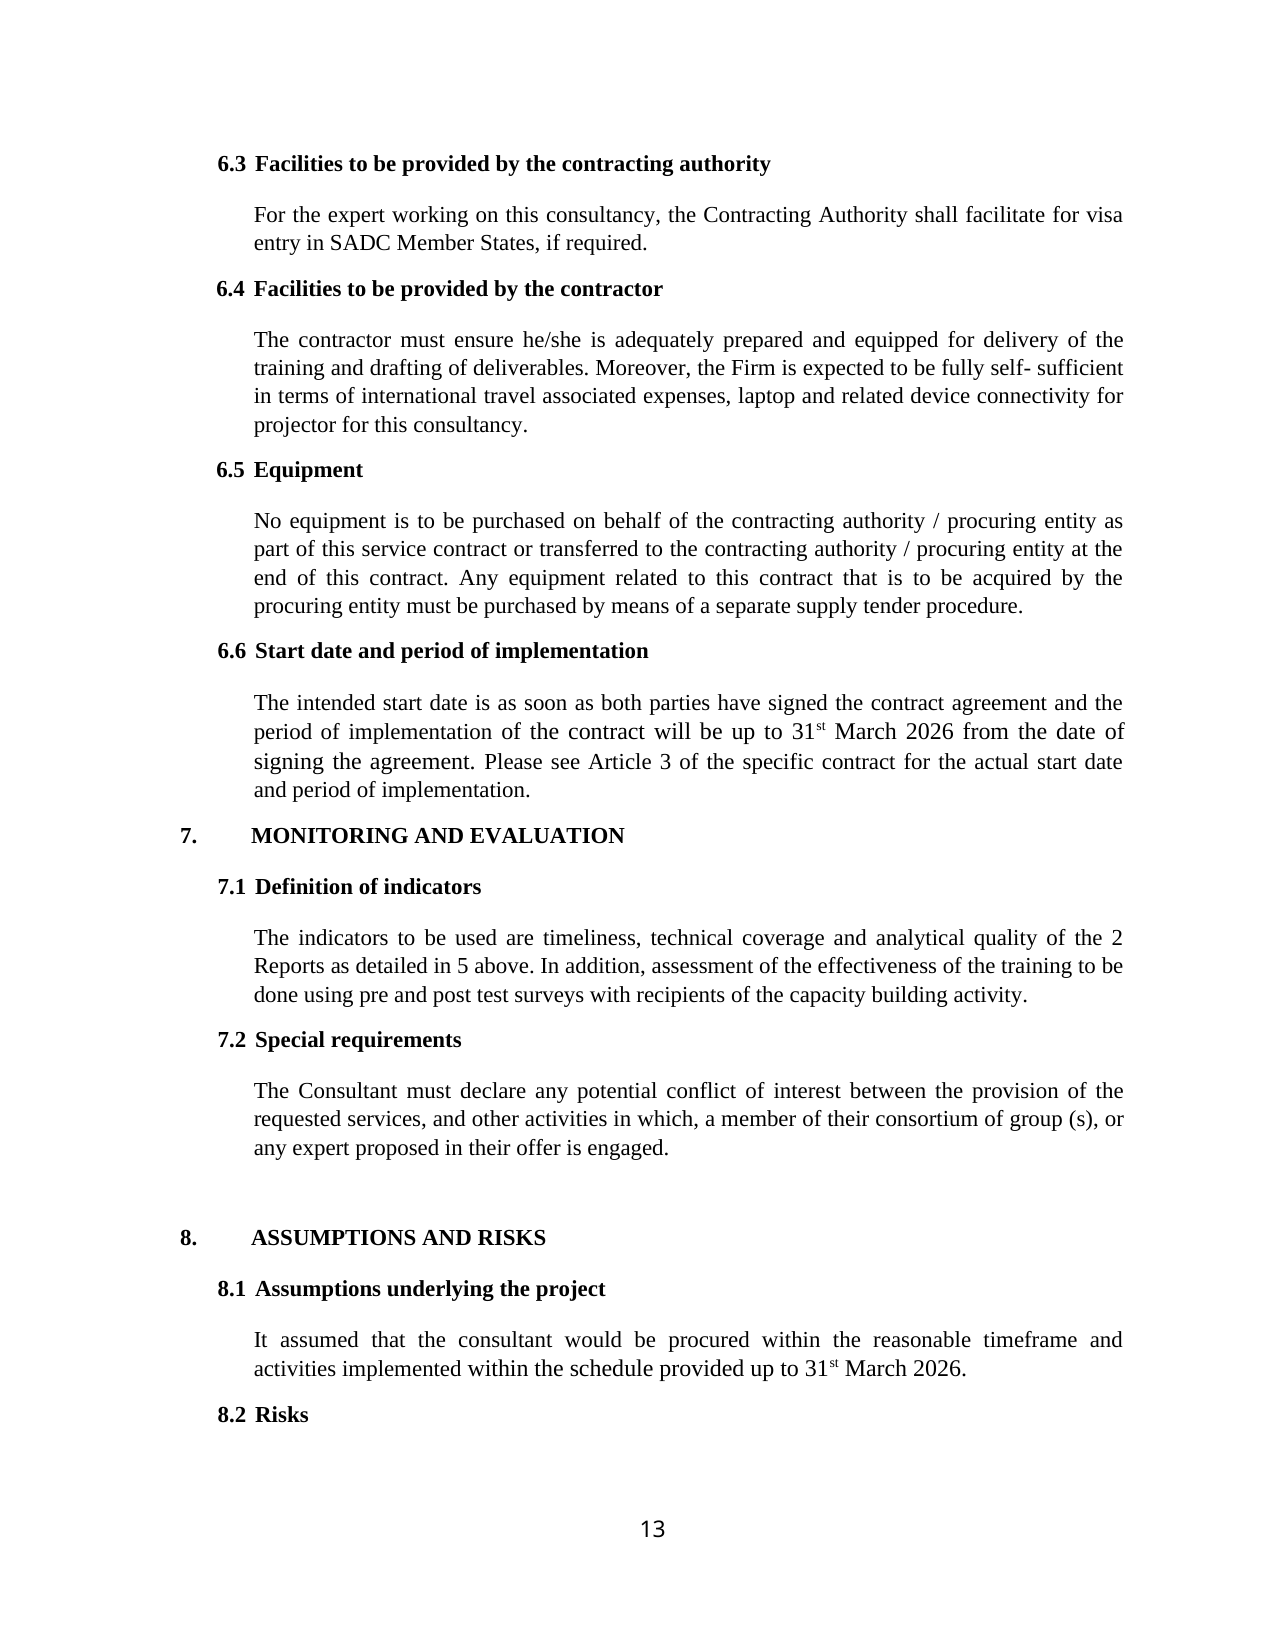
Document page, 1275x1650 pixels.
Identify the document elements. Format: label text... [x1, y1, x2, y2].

text Definition of indicators [217, 873, 1125, 899]
text For the expert working on this consultancy, the Contracting Authority shall facilitate for visa entry in SADC Member States, if required. [253, 201, 1125, 256]
text Start date and period of implementation [217, 637, 1125, 664]
text Special requirements [217, 1026, 1125, 1052]
text No equipment is to be purchased on behalf of the contracting authority / procuring entity as part of this service contract or transferred to the contracting authority / procuring entity at the end of this contract. Any equipment related to this contract that is to be acquired by the procuring entity must be purchased by means of a separate supply tender procedure. [253, 507, 1125, 619]
text The indicators to be used are timeliness, technical coverage and analytical quality of the 2 Reports as detailed in 5 above. In addition, assessment of the effectiveness of the training to be done using pre and post test surveys with recipients of the capacity building activity. [253, 924, 1125, 1007]
text Facilities to be provided by the contracting authority [217, 150, 1125, 176]
text Facilities to be provided by the contractor [216, 274, 1125, 301]
text MONITORING AND EVALUATION [180, 822, 1125, 848]
text Equipment [216, 456, 1125, 482]
text The Consultant must declare any potential conflict of interest between the provision of the requested services, and other activities in which, a member of their consortium of group (s), or any expert proposed in their offer is engaged. [253, 1077, 1125, 1160]
text The intended start date is as soon as both parties have signed the contract agreement and the period of implementation of the contract will be up to 31st March 2026 from the date of signing the agreement. Please see Article 3 of the specific contract for the actual start date and period of implementation. [253, 688, 1125, 803]
text Assumptions underlying the project [217, 1275, 1125, 1301]
text ASSUMPTIONS AND RISKS [180, 1224, 1125, 1250]
text It assumed that the consultant would be procured within the reasonable timeframe and activities implemented within the schedule provided up to 31st March 2026. [253, 1326, 1125, 1382]
text The contractor must ensure he/she is adequately prepared and equipped for delivery of the training and drafting of deliverables. Moreover, the Firm is expected to be fully self- sufficient in terms of international travel associated expenses, laptop and related device connectivity for projector for this consultancy. [253, 326, 1125, 437]
text Risks [217, 1401, 1125, 1427]
